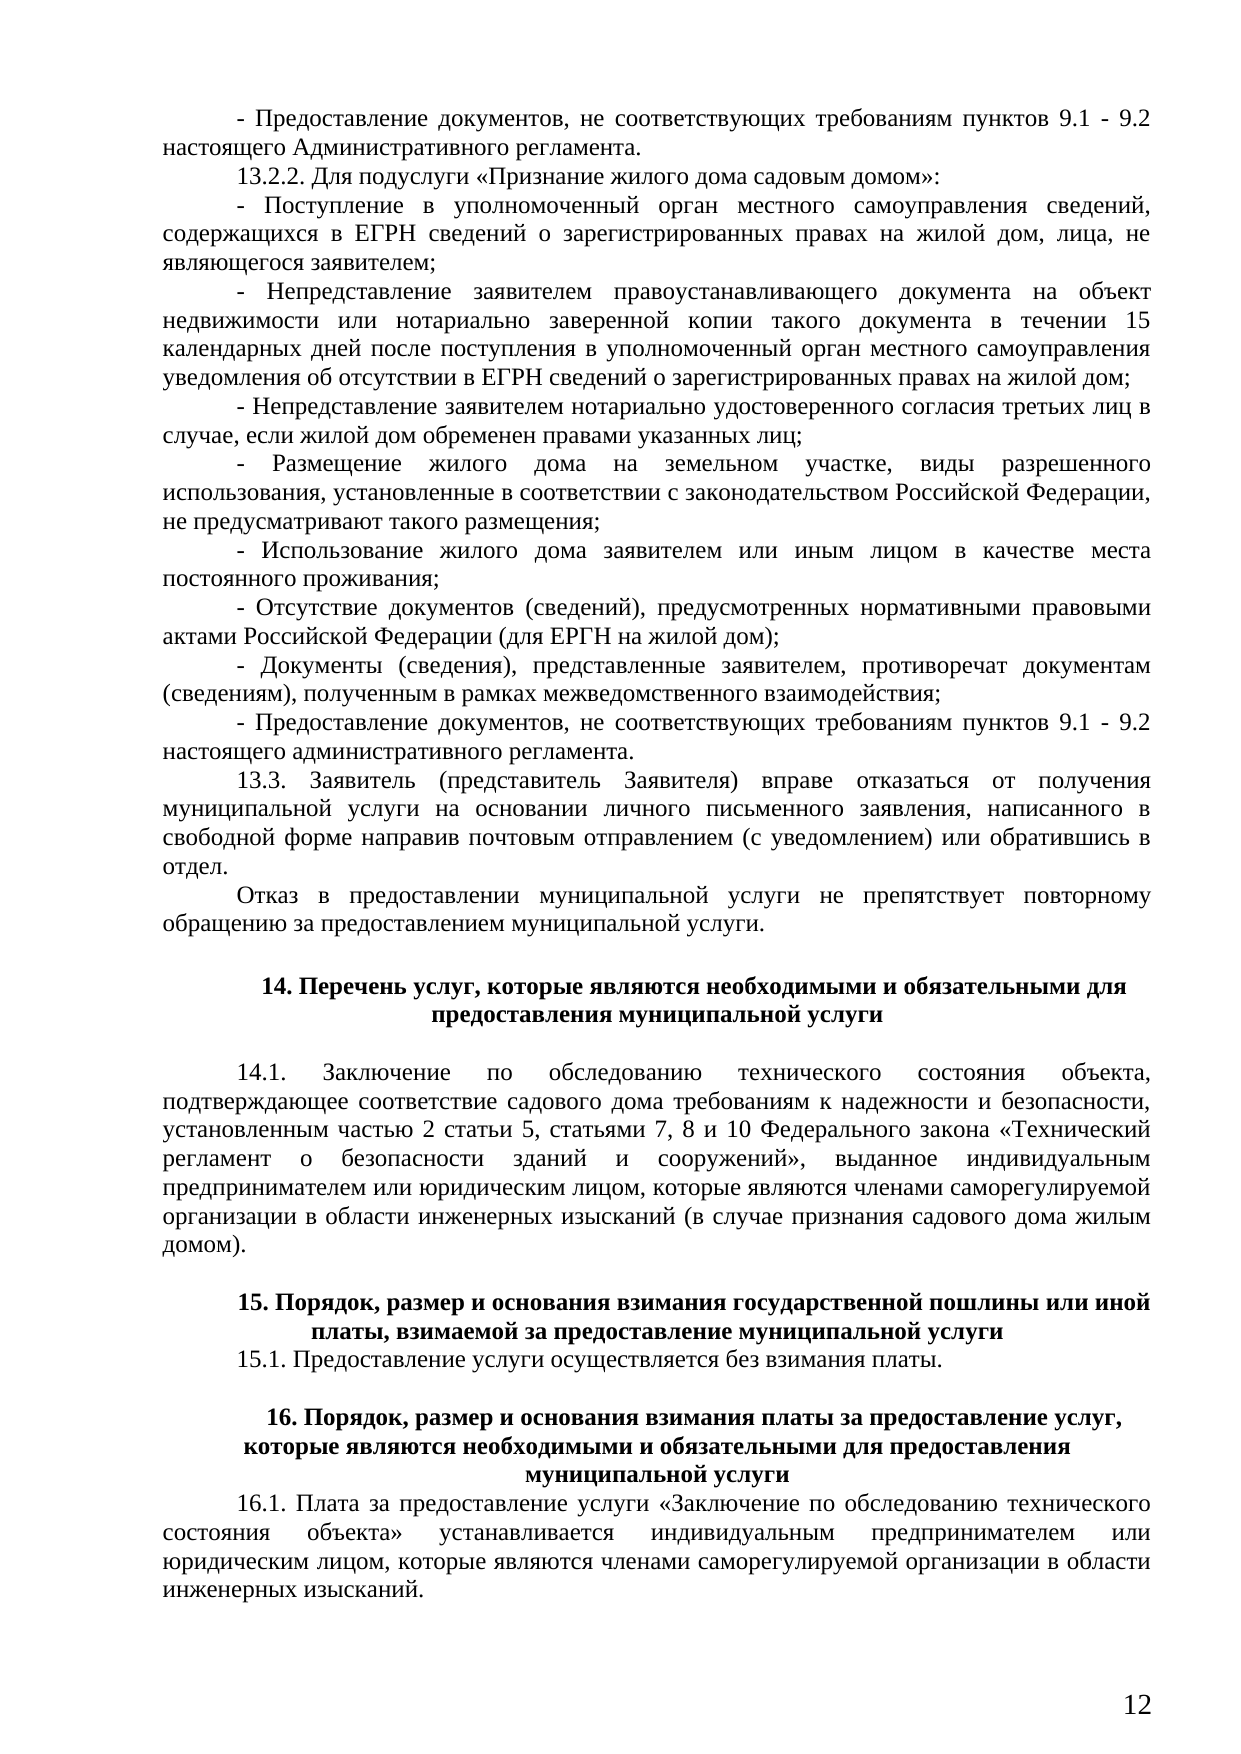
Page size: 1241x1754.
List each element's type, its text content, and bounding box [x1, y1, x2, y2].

text - Предоставление документов, не соответствующих требованиям пунктов 9.1 - 9.2 настоящего Административного регламента. [162, 103, 1152, 161]
text - Размещение жилого дома на земельном участке, виды разрешенного использования, установленные в соответствии с законодательством Российской Федерации, не предусматривают такого размещения; [162, 448, 1152, 535]
text 14. Перечень услуг, которые являются необходимыми и обязательными для предоставления муниципальной услуги [162, 971, 1152, 1028]
text Отказ в предоставлении муниципальной услуги не препятствует повторному обращению за предоставлением муниципальной услуги. [162, 880, 1152, 937]
text - Предоставление документов, не соответствующих требованиям пунктов 9.1 - 9.2 настоящего административного регламента. [162, 707, 1152, 765]
text - Документы (сведения), представленные заявителем, противоречат документам (сведениям), полученным в рамках межведомственного взаимодействия; [162, 650, 1152, 707]
text 13.2.2. Для подуслуги «Признание жилого дома садовым домом»: [162, 161, 1152, 190]
text 16. Порядок, размер и основания взимания платы за предоставление услуг, которые являются необходимыми и обязательными для предоставления муниципальной услуги [162, 1402, 1152, 1488]
text 16.1. Плата за предоставление услуги «Заключение по обследованию технического состояния объекта» устанавливается индивидуальным предпринимателем или юридическим лицом, которые являются членами саморегулируемой организации в области инженерных изысканий. [162, 1488, 1152, 1603]
text - Непредставление заявителем правоустанавливающего документа на объект недвижимости или нотариально заверенной копии такого документа в течении 15 календарных дней после поступления в уполномоченный орган местного самоуправления уведомления об отсутствии в ЕГРН сведений о зарегистрированных правах на жилой дом; [162, 276, 1152, 391]
text 15.1. Предоставление услуги осуществляется без взимания платы. [162, 1344, 1152, 1373]
text 15. Порядок, размер и основания взимания государственной пошлины или иной платы, взимаемой за предоставление муниципальной услуги [162, 1287, 1152, 1344]
text - Использование жилого дома заявителем или иным лицом в качестве места постоянного проживания; [162, 535, 1152, 592]
text - Отсутствие документов (сведений), предусмотренных нормативными правовыми актами Российской Федерации (для ЕРГН на жилой дом); [162, 592, 1152, 650]
text - Поступление в уполномоченный орган местного самоуправления сведений, содержащихся в ЕГРН сведений о зарегистрированных правах на жилой дом, лица, не являющегося заявителем; [162, 190, 1152, 276]
text 14.1. Заключение по обследованию технического состояния объекта, подтверждающее соответствие садового дома требованиям к надежности и безопасности, установленным частью 2 статьи 5, статьями 7, 8 и 10 Федерального закона «Технический регламент о безопасности зданий и сооружений», выданное индивидуальным предпринимателем или юридическим лицом, которые являются членами саморегулируемой организации в области инженерных изысканий (в случае признания садового дома жилым домом). [162, 1057, 1152, 1258]
text 13.3. Заявитель (представитель Заявителя) вправе отказаться от получения муниципальной услуги на основании личного письменного заявления, написанного в свободной форме направив почтовым отправлением (с уведомлением) или обратившись в отдел. [162, 765, 1152, 880]
text - Непредставление заявителем нотариально удостоверенного согласия третьих лиц в случае, если жилой дом обременен правами указанных лиц; [162, 391, 1152, 448]
